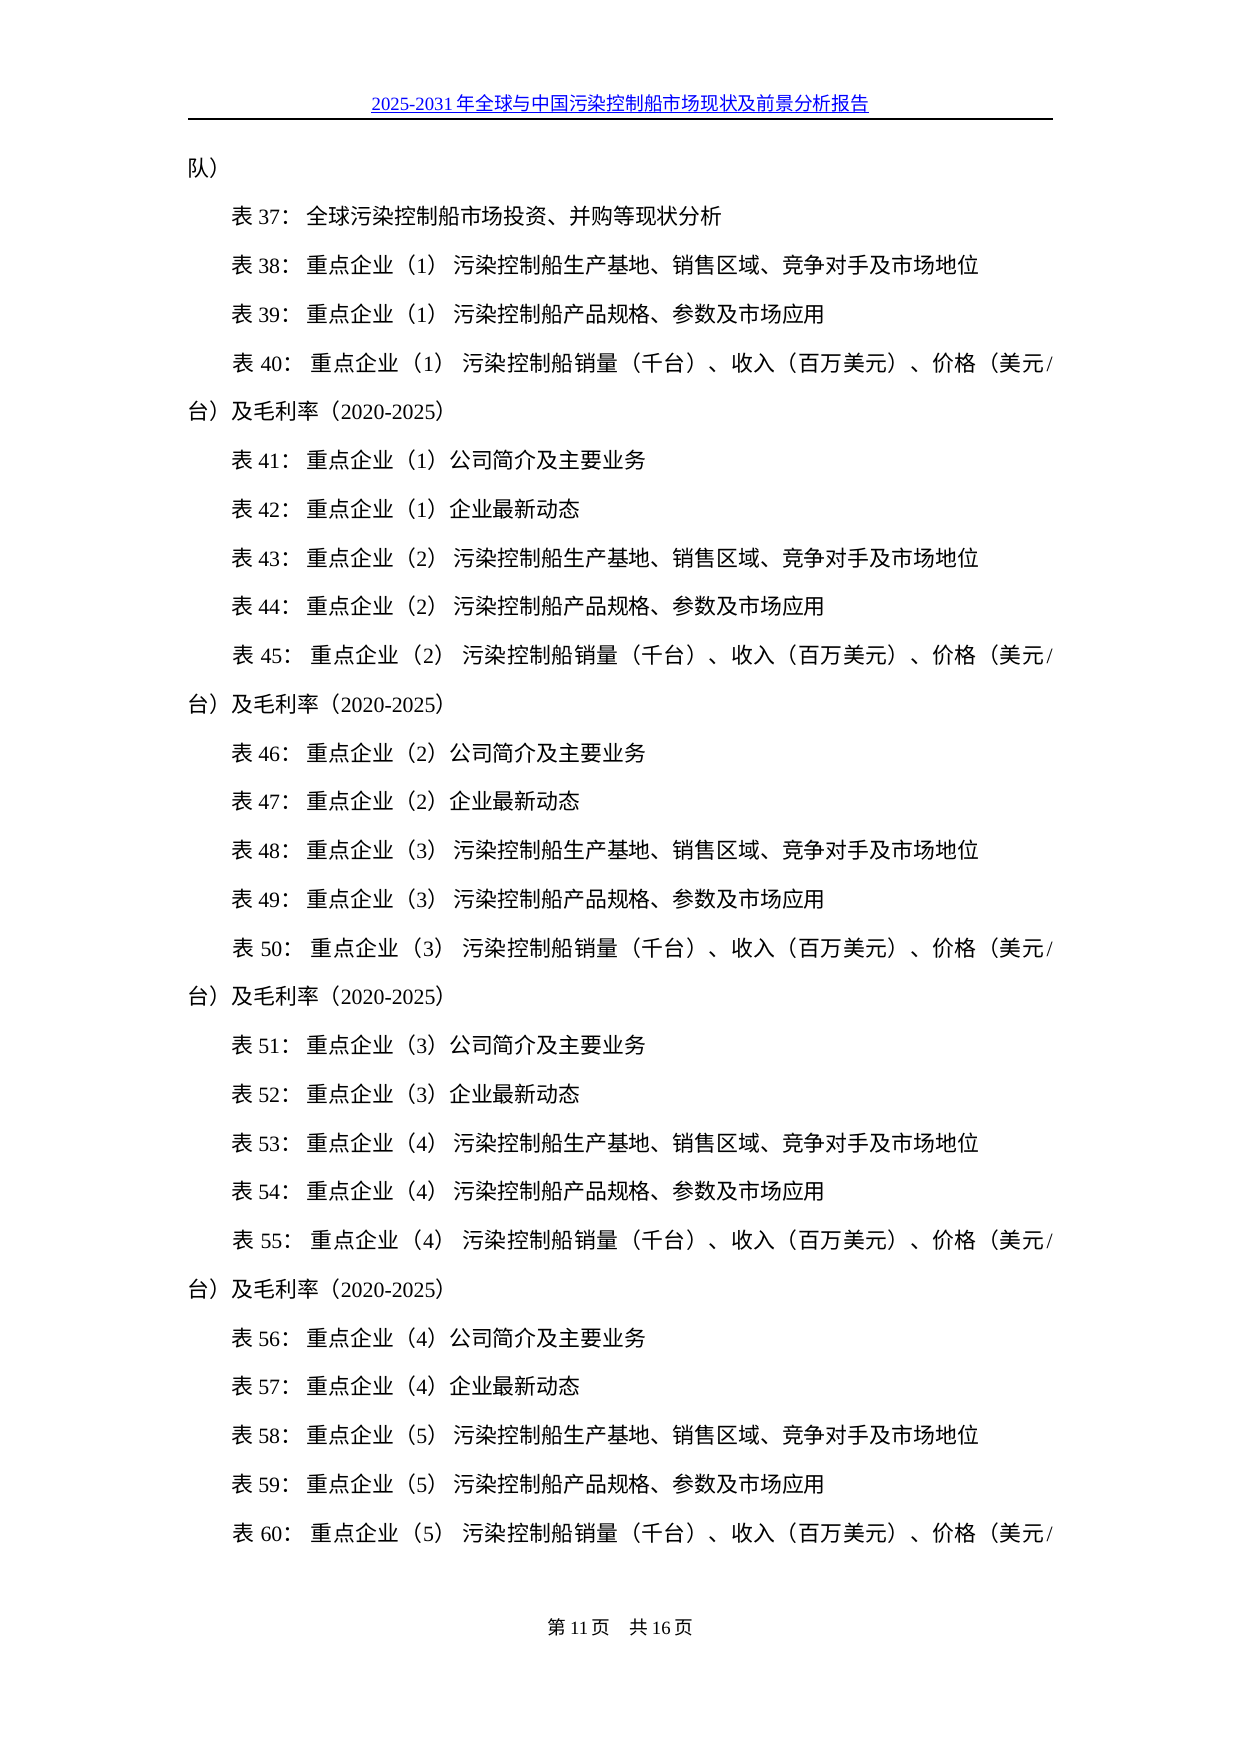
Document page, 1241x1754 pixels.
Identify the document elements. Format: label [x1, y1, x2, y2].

text [187, 150, 1053, 1548]
